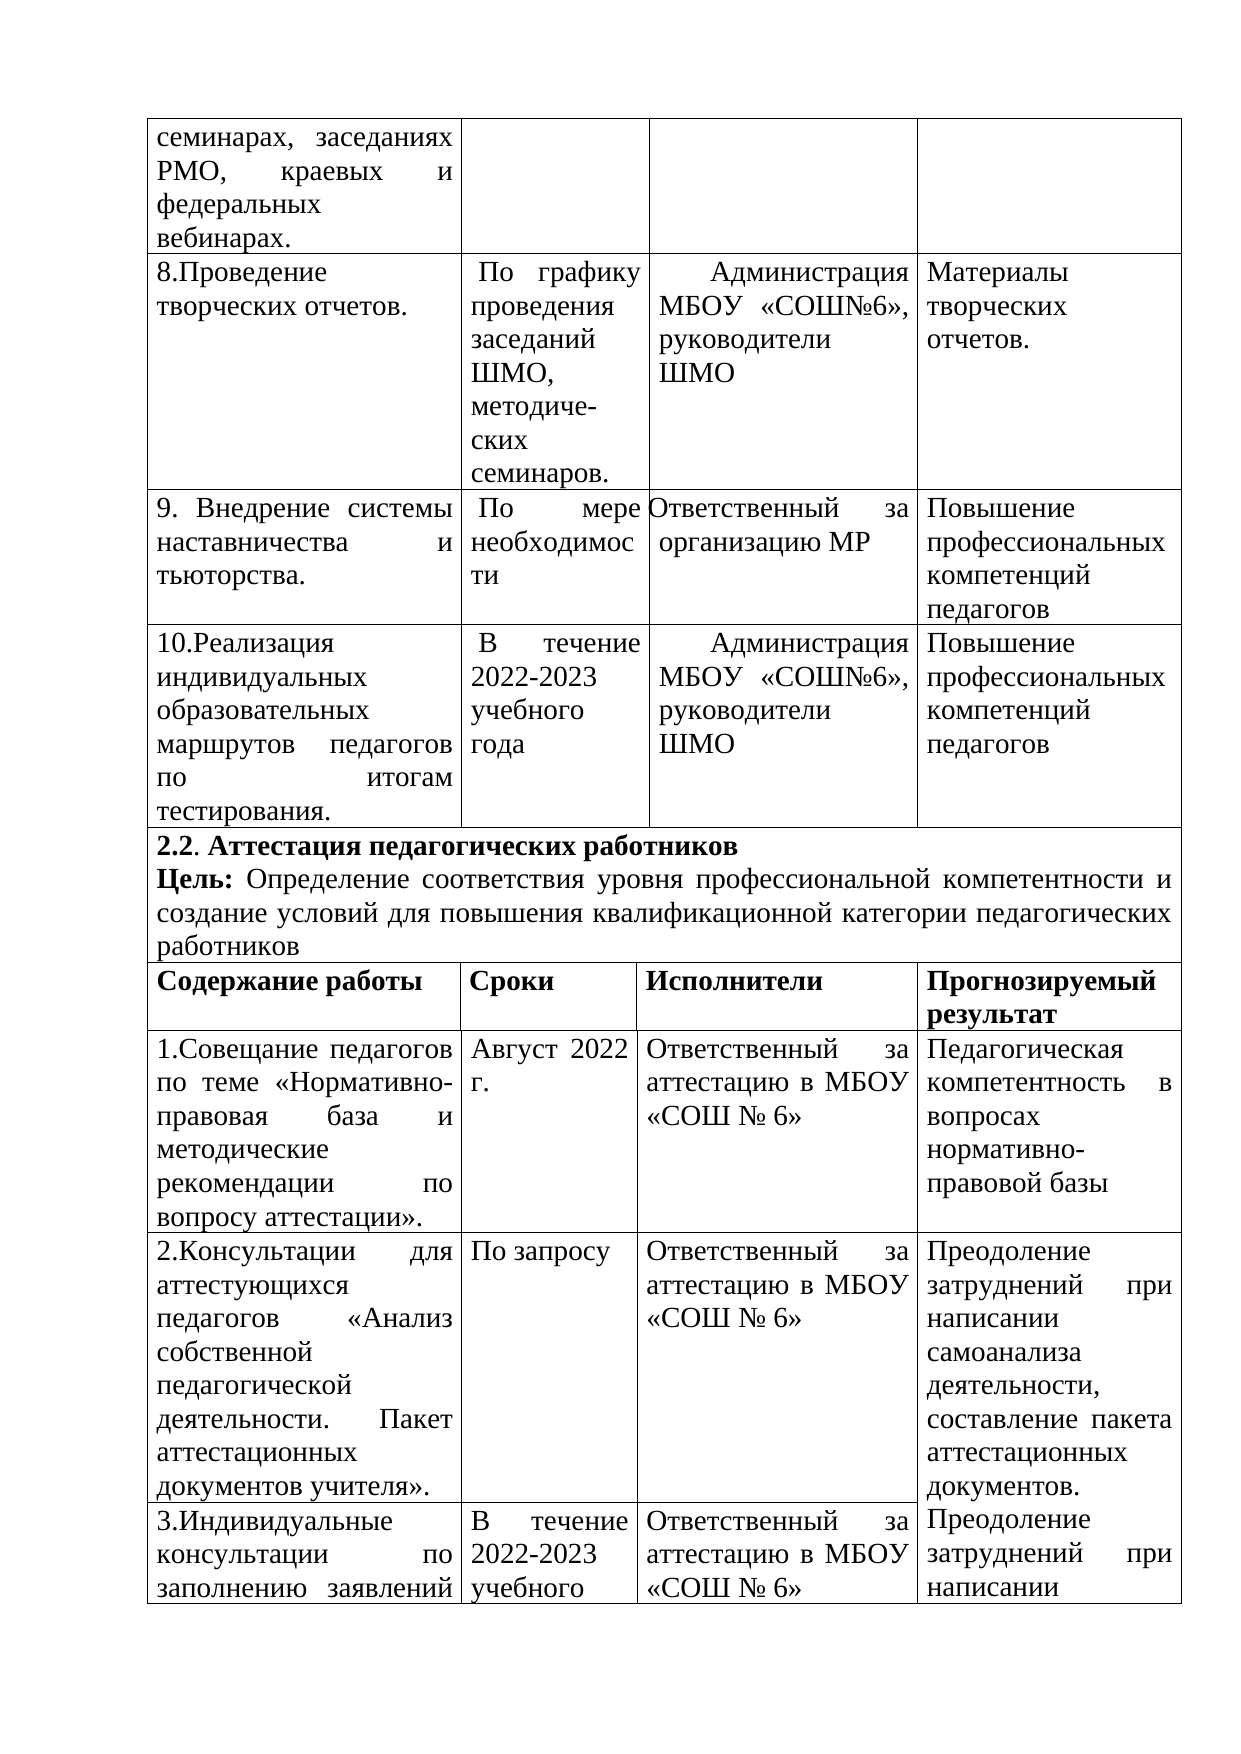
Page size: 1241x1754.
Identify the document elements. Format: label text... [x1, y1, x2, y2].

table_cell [638, 1503, 917, 1603]
table_cell Прогнозируемый результат [918, 963, 1181, 1030]
table_cell Педагогическая компетентность в вопросах нормативно-правовой базы [918, 1031, 1181, 1232]
table_cell 9. Внедрение системы наставничества и тьюторства. [148, 490, 461, 624]
table_cell 8.Проведение творческих отчетов. [148, 254, 461, 489]
table_cell Сроки [461, 963, 636, 1030]
table_cell В течение 2022-2023 учебного года [462, 625, 649, 827]
table_cell Содержание работы [148, 963, 460, 1030]
table_cell Август 2022 г. [462, 1031, 637, 1232]
table_cell Повышение профессиональных компетенций педагогов [918, 490, 1181, 624]
table_cell Исполнители [637, 963, 917, 1030]
table_cell 2.2. Аттестация педагогических работников Цель: Определение соответствия уровня профессиональной компетентности и создание условий для повышения квалификационной категории педагогических работников [148, 828, 1181, 962]
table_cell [650, 119, 917, 253]
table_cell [462, 119, 649, 253]
table_cell 1.Совещание педагогов по теме «Нормативно-правовая база и методические рекомендации по вопросу аттестации». [148, 1031, 461, 1232]
table_cell Материалы творческих отчетов. [918, 254, 1181, 489]
table_cell Администрация МБОУ «СОШ№6», руководители ШМО [650, 625, 917, 827]
table_cell По запросу [462, 1233, 637, 1502]
table_cell По мере необходимости [462, 490, 649, 624]
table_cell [462, 1503, 637, 1603]
table_cell Ответственный за аттестацию в МБОУ «СОШ № 6» [638, 1031, 917, 1232]
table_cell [148, 1503, 461, 1603]
table_cell 10.Реализация индивидуальных образовательных маршрутов педагогов по итогам тестирования. [148, 625, 461, 827]
table_cell По графику проведения заседаний ШМО, методиче-ских семинаров. [462, 254, 649, 489]
table_cell Преодоление затруднений при написании самоанализа деятельности, составление пакета аттестационных документов. Преодоление затруднений при написании заявлений [918, 1233, 1181, 1603]
table_cell Ответственный за аттестацию в МБОУ «СОШ № 6» [638, 1233, 917, 1502]
table_cell Ответственный за организацию МР [650, 490, 917, 624]
table_cell Администрация МБОУ «СОШ№6», руководители ШМО [650, 254, 917, 489]
table_cell Повышение профессиональных компетенций педагогов [918, 625, 1181, 827]
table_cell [148, 119, 461, 253]
table_cell 2.Консультации для аттестующихся педагогов «Анализ собственной педагогической деятельности. Пакет аттестационных документов учителя». [148, 1233, 461, 1502]
